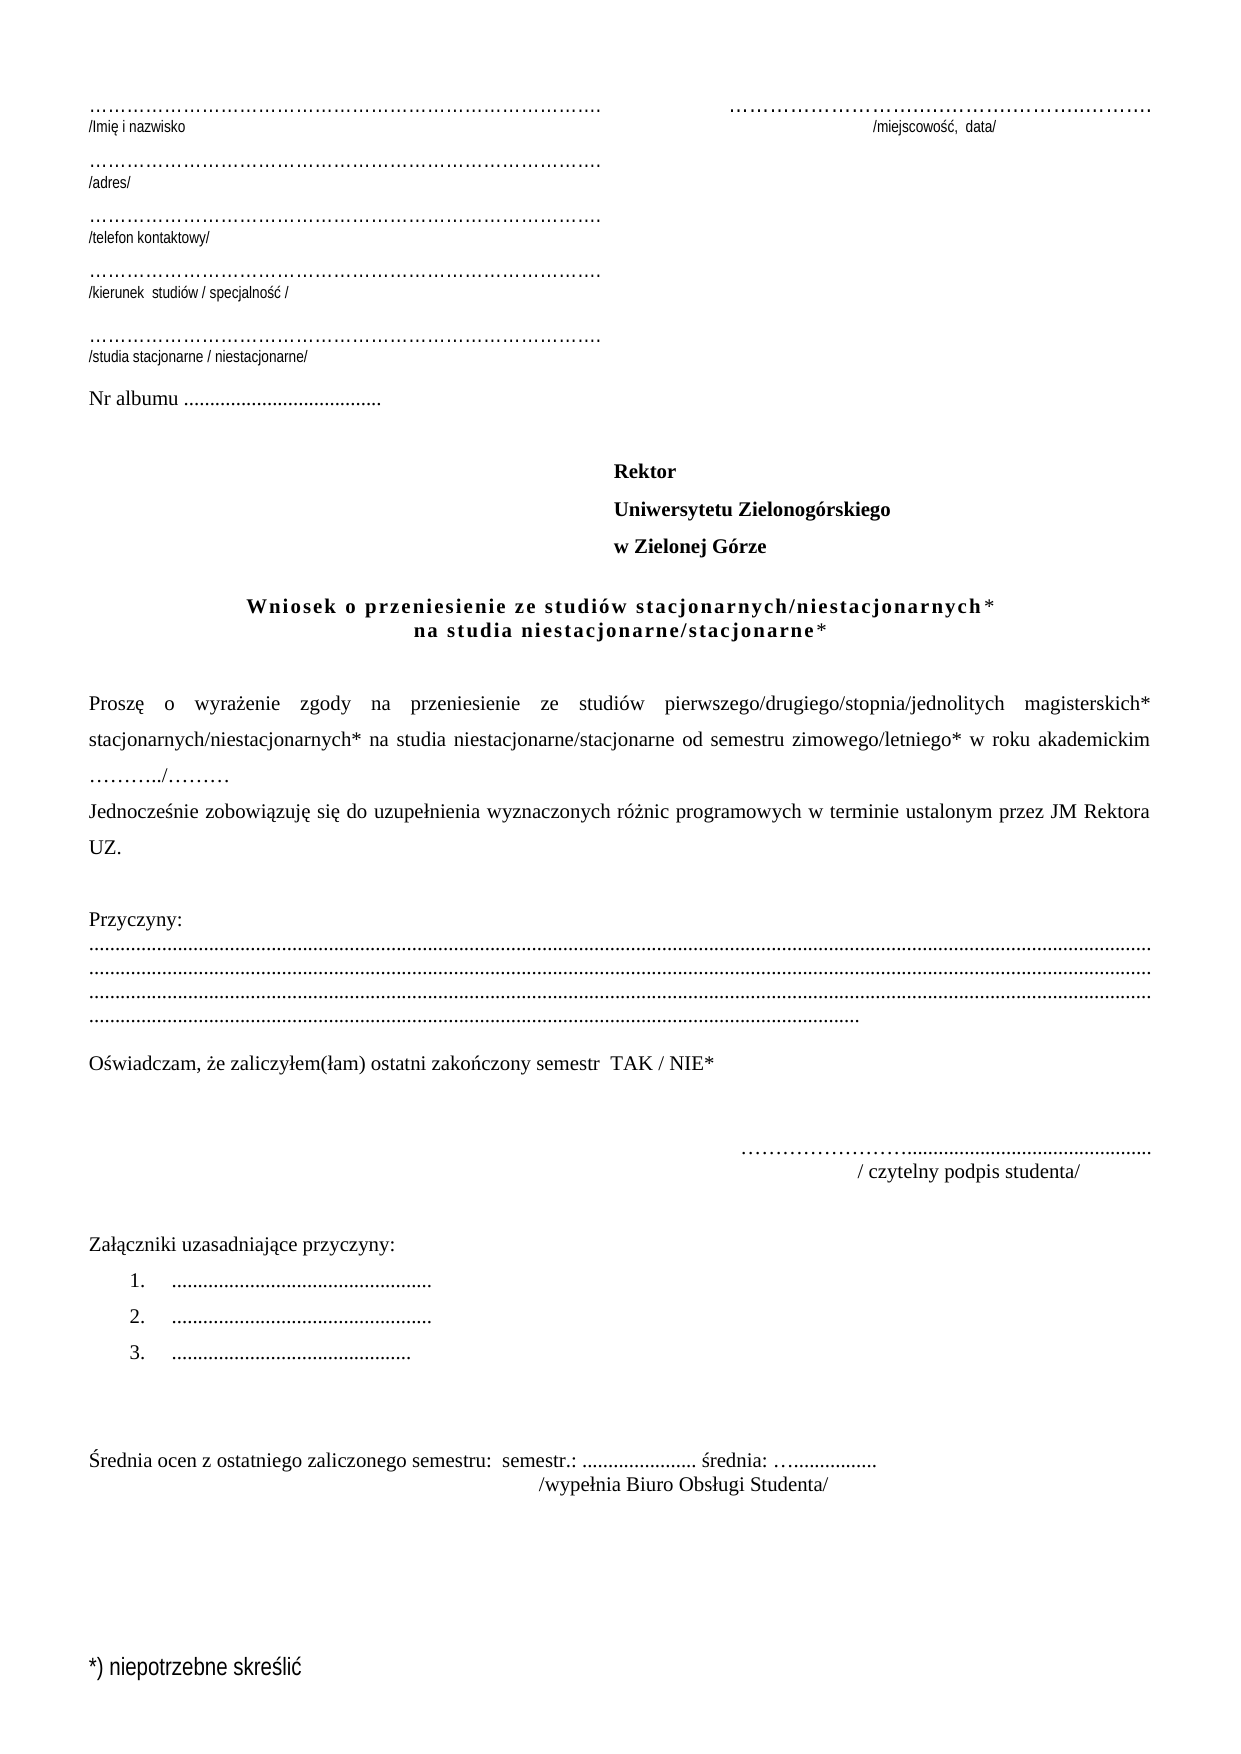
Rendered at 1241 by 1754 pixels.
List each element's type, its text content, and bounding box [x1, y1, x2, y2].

text /wypełnia Biuro Obsługi Studenta/ [370, 1472, 1152, 1496]
list .............................................. [129, 1339, 1152, 1364]
text Jednocześnie zobowiązuję się do uzupełnienia wyznaczonych różnic programowych w terminie ustalonym przez JM Rektora UZ. [89, 798, 1152, 859]
text ………………………………………………………………………. [89, 321, 1152, 347]
text ........................................................................................................................................................................................................................................................................................................................................................................................................................................................................................................................................................................................................................................................................................................................................................................................ [89, 931, 1152, 1027]
list .................................................. [129, 1267, 1152, 1292]
text Rektor [614, 446, 1152, 483]
text /telefon kontaktowy/ [89, 227, 1152, 247]
text ………………………………………………………………………. [89, 201, 1152, 227]
text / czytelny podpis studenta/ [857, 1159, 1152, 1183]
text Przyczyny: [89, 907, 1152, 931]
text Średnia ocen z ostatniego zaliczonego semestru: semestr.: ...................... średnia: …................ [89, 1448, 1152, 1472]
text ………………………………………………………………………. [89, 146, 1152, 172]
text ………………………………………………………………………. ……………………….….……….………..………. [89, 89, 1152, 117]
text Proszę o wyrażenie zgody na przeniesienie ze studiów pierwszego/drugiego/stopnia/jednolitych magisterskich* stacjonarnych/niestacjonarnych* na studia niestacjonarne/stacjonarne od semestru zimowego/letniego* w roku akademickim ………../……… [89, 690, 1152, 787]
text /kierunek studiów / specjalność / [89, 283, 1152, 302]
list .................................................. [129, 1303, 1152, 1328]
subtitle na studia niestacjonarne/stacjonarne* [89, 618, 1152, 642]
text Załączniki uzasadniające przyczyny: [89, 1231, 1152, 1256]
text /adres/ [89, 172, 1152, 192]
text /studia stacjonarne / niestacjonarne/ [89, 347, 1152, 366]
text /Imię i nazwisko /miejscowość, data/ [89, 117, 1152, 136]
text Uniwersytetu Zielonogórskiego [614, 483, 1152, 521]
text Oświadczam, że zaliczyłem(łam) ostatni zakończony semestr TAK / NIE* [89, 1051, 1152, 1075]
subtitle Wniosek o przeniesienie ze studiów stacjonarnych/niestacjonarnych* [89, 594, 1152, 618]
text ………………………………………………………………………. [89, 256, 1152, 283]
text w Zielonej Górze [614, 521, 1152, 558]
text ……………………............................................... [89, 1135, 1152, 1159]
text Nr albumu ...................................... [89, 386, 1152, 410]
